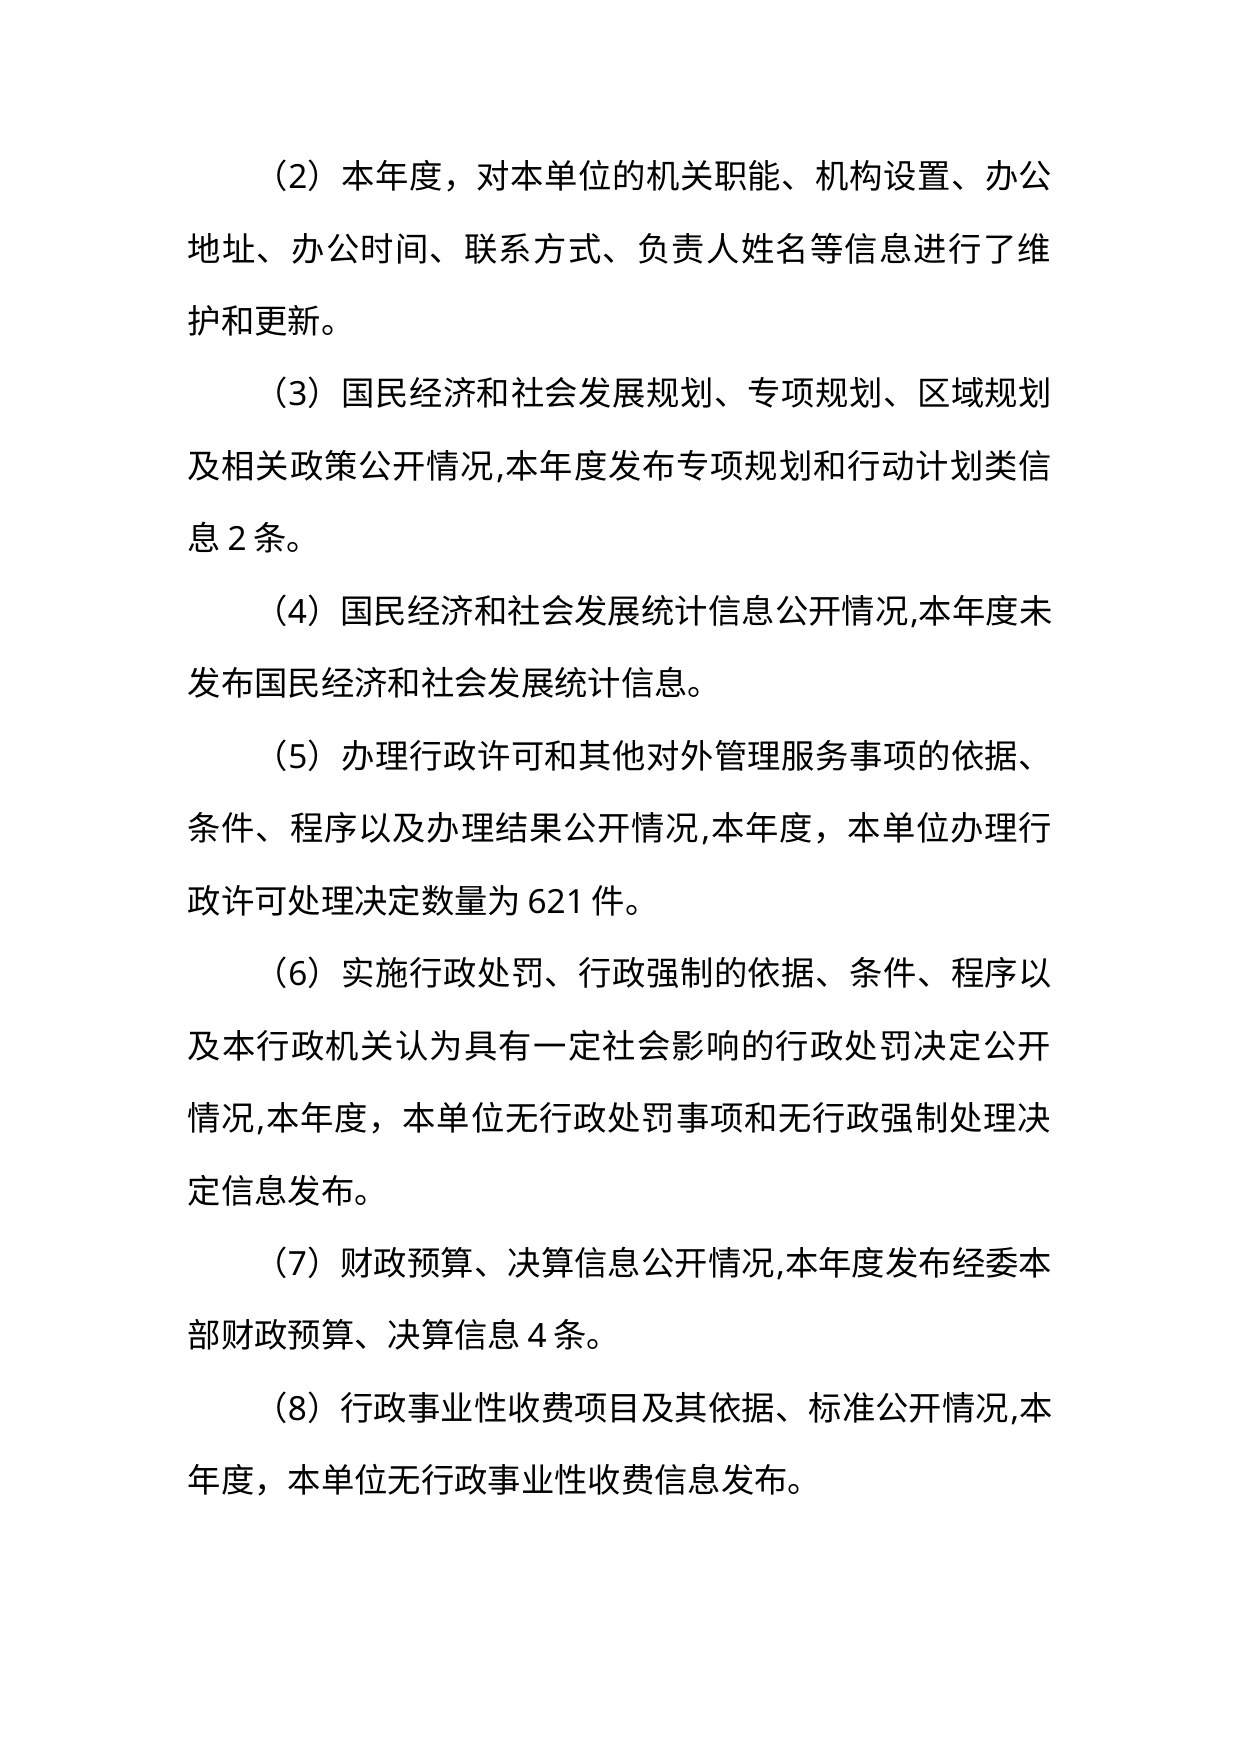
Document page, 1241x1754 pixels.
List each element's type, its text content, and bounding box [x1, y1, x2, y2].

text （5）办理行政许可和其他对外管理服务事项的依据、条件、程序以及办理结果公开情况,本年度，本单位办理行政许可处理决定数量为621件。 [187, 729, 1053, 923]
text （8）行政事业性收费项目及其依据、标准公开情况,本年度，本单位无行政事业性收费信息发布。 [187, 1382, 1053, 1502]
text （2）本年度，对本单位的机关职能、机构设置、办公地址、办公时间、联系方式、负责人姓名等信息进行了维护和更新。 [187, 150, 1053, 343]
text （7）财政预算、决算信息公开情况,本年度发布经委本部财政预算、决算信息4条。 [187, 1237, 1053, 1358]
text （4）国民经济和社会发展统计信息公开情况,本年度未发布国民经济和社会发展统计信息。 [187, 585, 1053, 705]
text （6）实施行政处罚、行政强制的依据、条件、程序以及本行政机关认为具有一定社会影响的行政处罚决定公开情况,本年度，本单位无行政处罚事项和无行政强制处理决定信息发布。 [187, 947, 1053, 1213]
text （3）国民经济和社会发展规划、专项规划、区域规划及相关政策公开情况,本年度发布专项规划和行动计划类信息2条。 [187, 367, 1053, 561]
